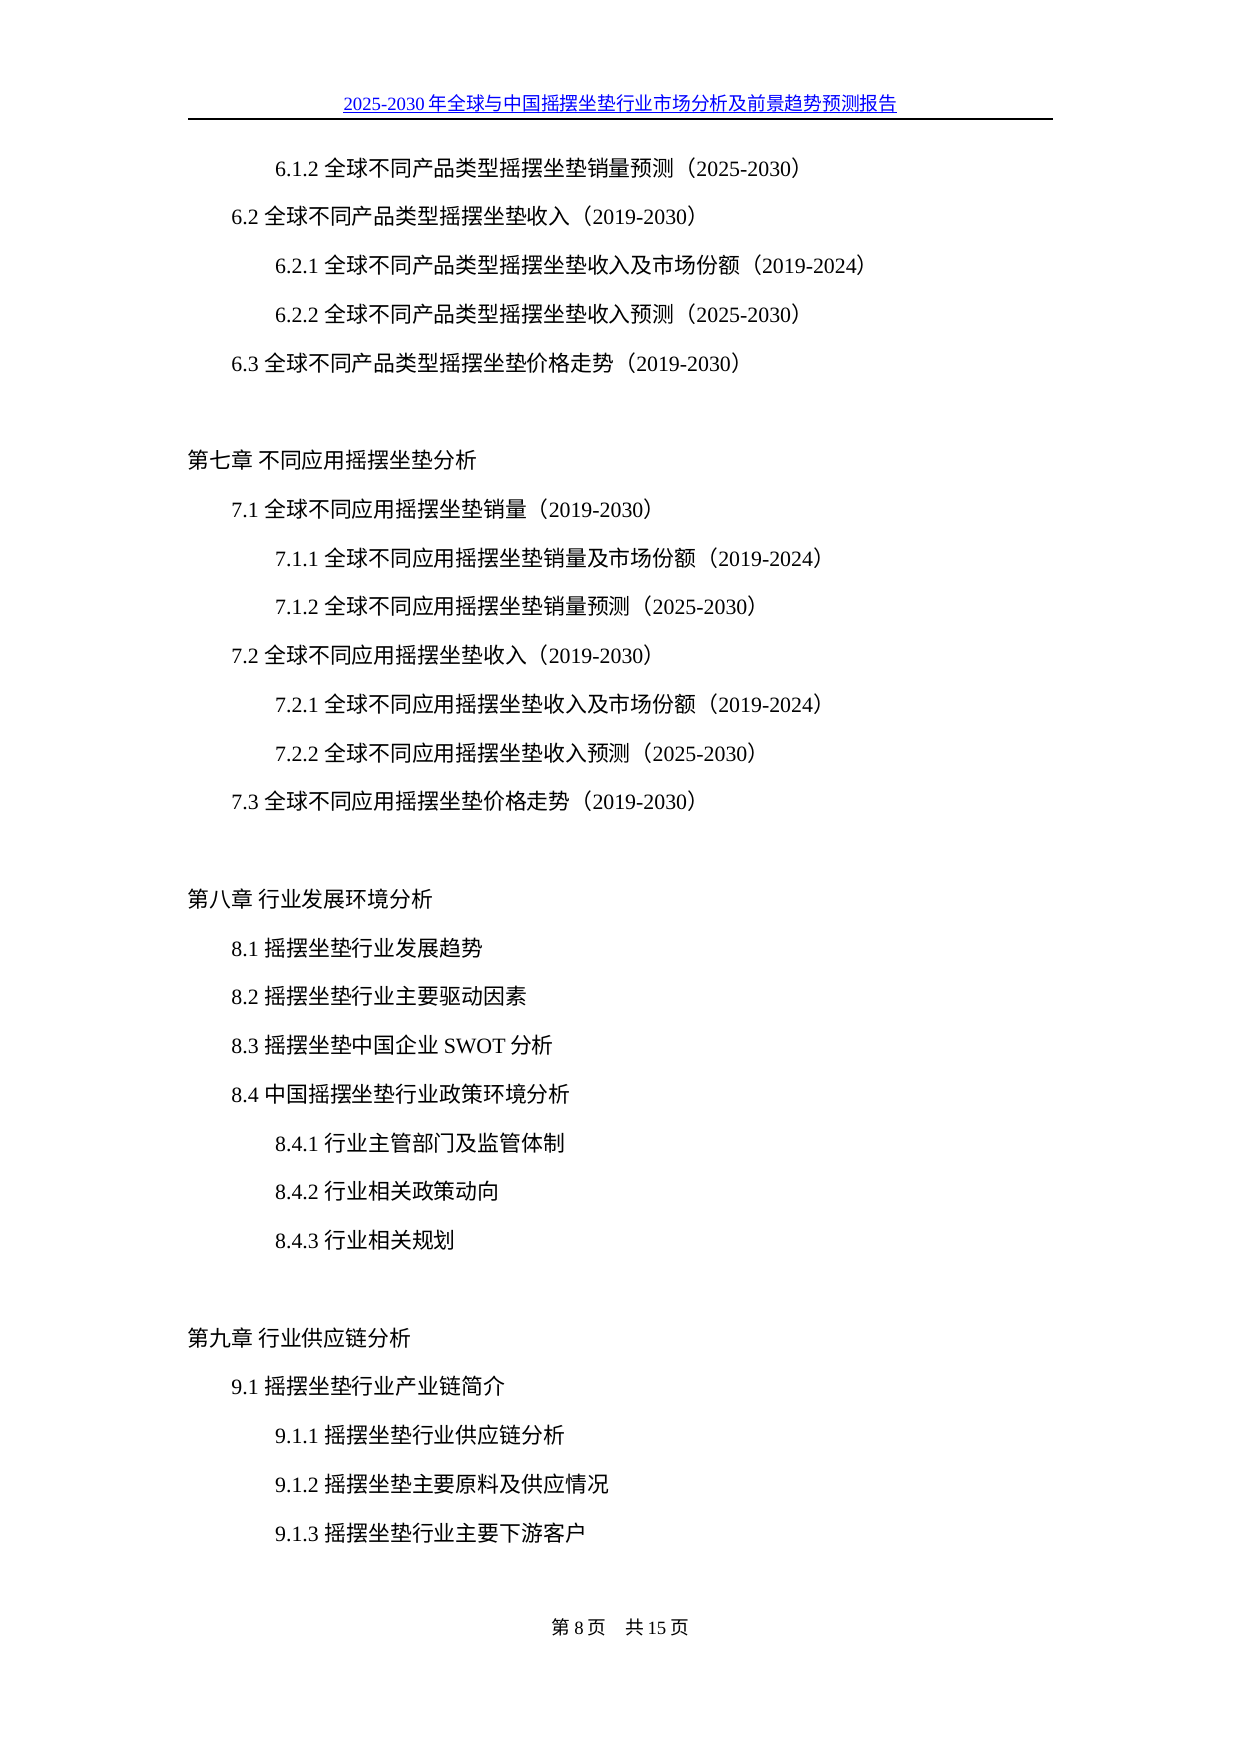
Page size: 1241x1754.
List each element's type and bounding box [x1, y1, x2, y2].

text [187, 150, 1053, 1548]
